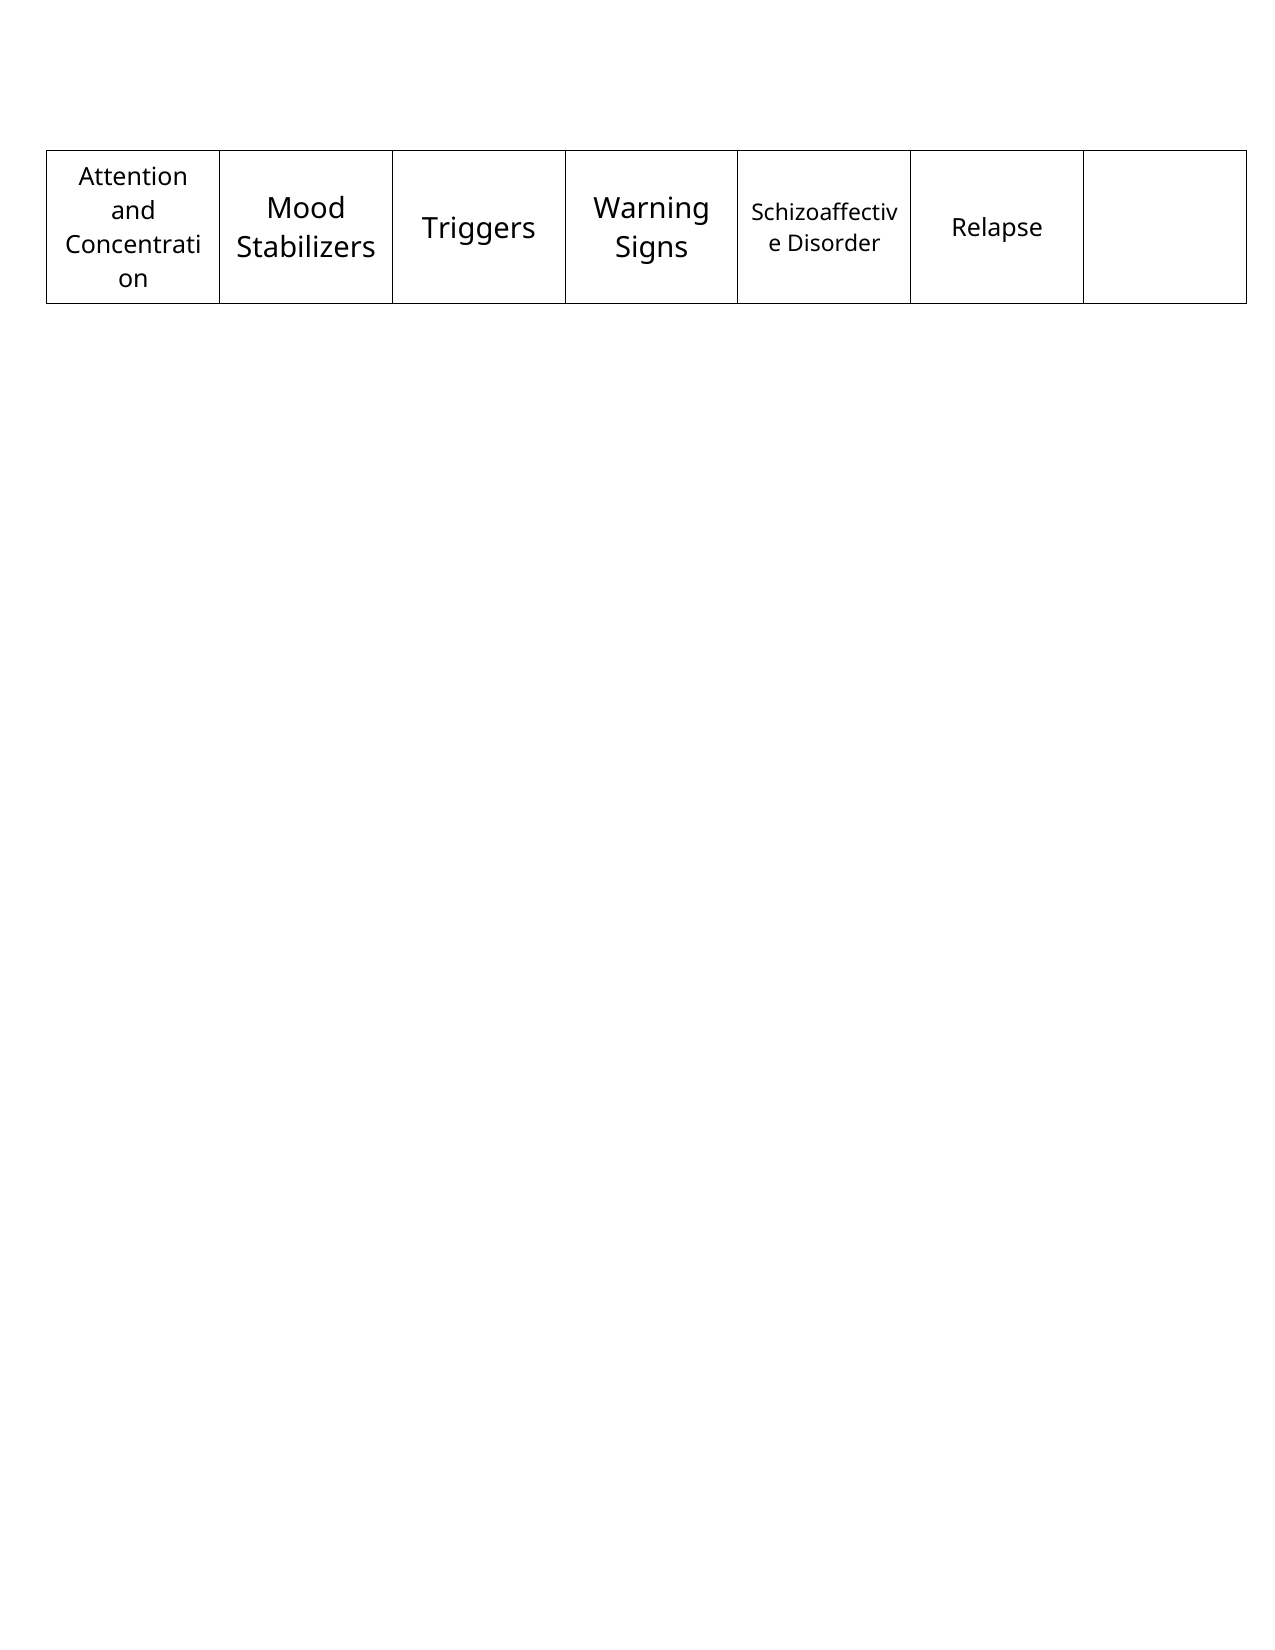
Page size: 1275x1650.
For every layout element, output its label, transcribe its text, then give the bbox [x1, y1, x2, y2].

table_cell Relapse [911, 151, 1083, 303]
table_cell Triggers [393, 151, 565, 303]
table_cell Attention and Concentration [47, 151, 219, 303]
table_cell Warning Signs [566, 151, 737, 303]
table_cell Schizoaffective Disorder [738, 151, 910, 303]
table_cell [1084, 151, 1246, 303]
table_cell Mood Stabilizers [220, 151, 392, 303]
